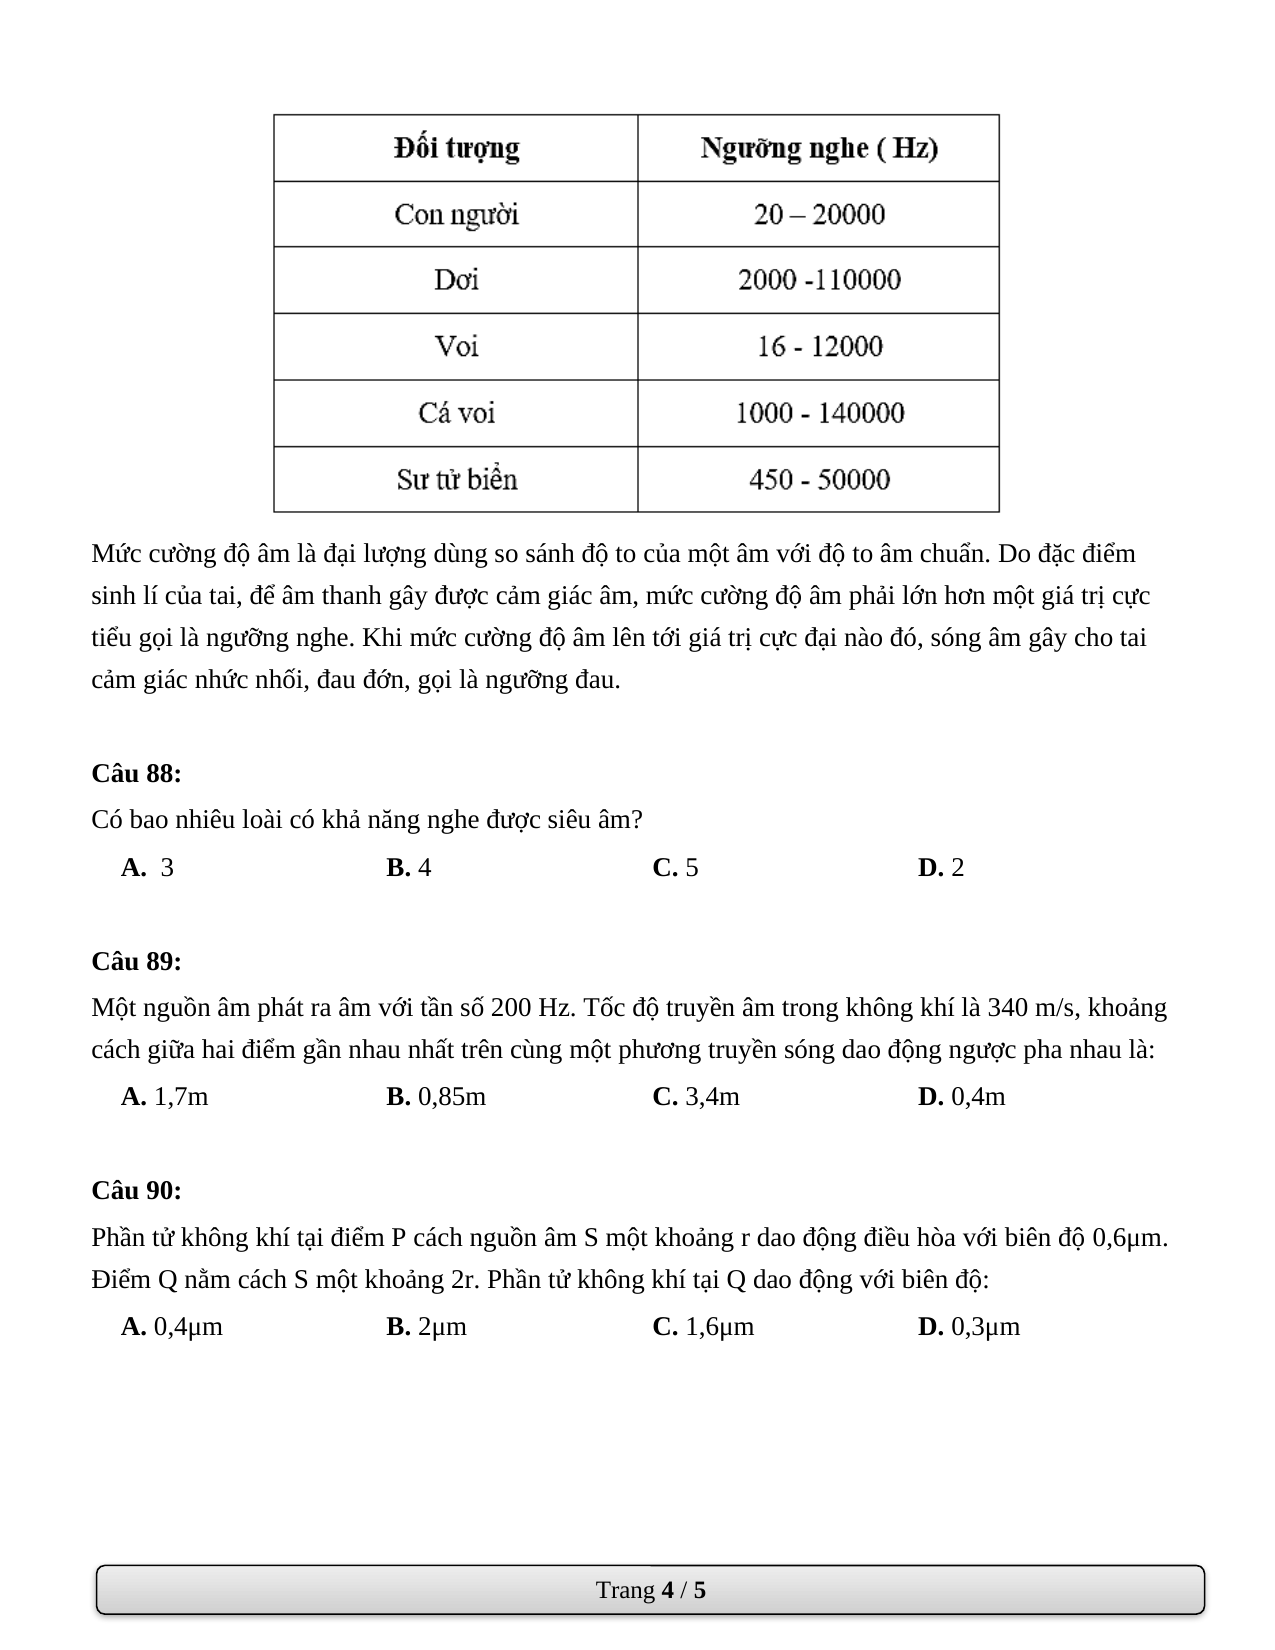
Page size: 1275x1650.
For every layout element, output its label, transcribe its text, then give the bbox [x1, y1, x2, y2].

text Một nguồn âm phát ra âm với tần số 200 Hz. Tốc độ truyền âm trong không khí là 340 m/s, khoảng cách giữa hai điểm gần nhau nhất trên cùng một phương truyền sóng dao động ngược pha nhau là: [91, 992, 1184, 1065]
text A. 3 B. 4 C. 5 D. 2 [91, 851, 1184, 882]
text Câu 89: [91, 944, 1184, 976]
text Câu 90: [91, 1174, 1184, 1206]
text Câu 88: [91, 757, 1184, 788]
text Phần tử không khí tại điểm P cách nguồn âm S một khoảng r dao động điều hòa với biên độ 0,6μm. Điểm Q nằm cách S một khoảng 2r. Phần tử không khí tại Q dao động với biên độ: [91, 1221, 1184, 1294]
text A. 1,7m B. 0,85m C. 3,4m D. 0,4m [91, 1081, 1184, 1112]
text Mức cường độ âm là đại lượng dùng so sánh độ to của một âm với độ to âm chuẩn. Do đặc điểm sinh lí của tai, để âm thanh gây được cảm giác âm, mức cường độ âm phải lớn hơn một giá trị cực tiểu gọi là ngưỡng nghe. Khi mức cường độ âm lên tới giá trị cực đại nào đó, sóng âm gây cho tai cảm giác nhức nhối, đau đớn, gọi là ngưỡng đau. [91, 537, 1184, 694]
text Có bao nhiêu loài có khả năng nghe được siêu âm? [91, 804, 1184, 835]
picture [264, 102, 1011, 521]
text A. 0,4μm B. 2μm C. 1,6μm D. 0,3μm [91, 1310, 1184, 1342]
